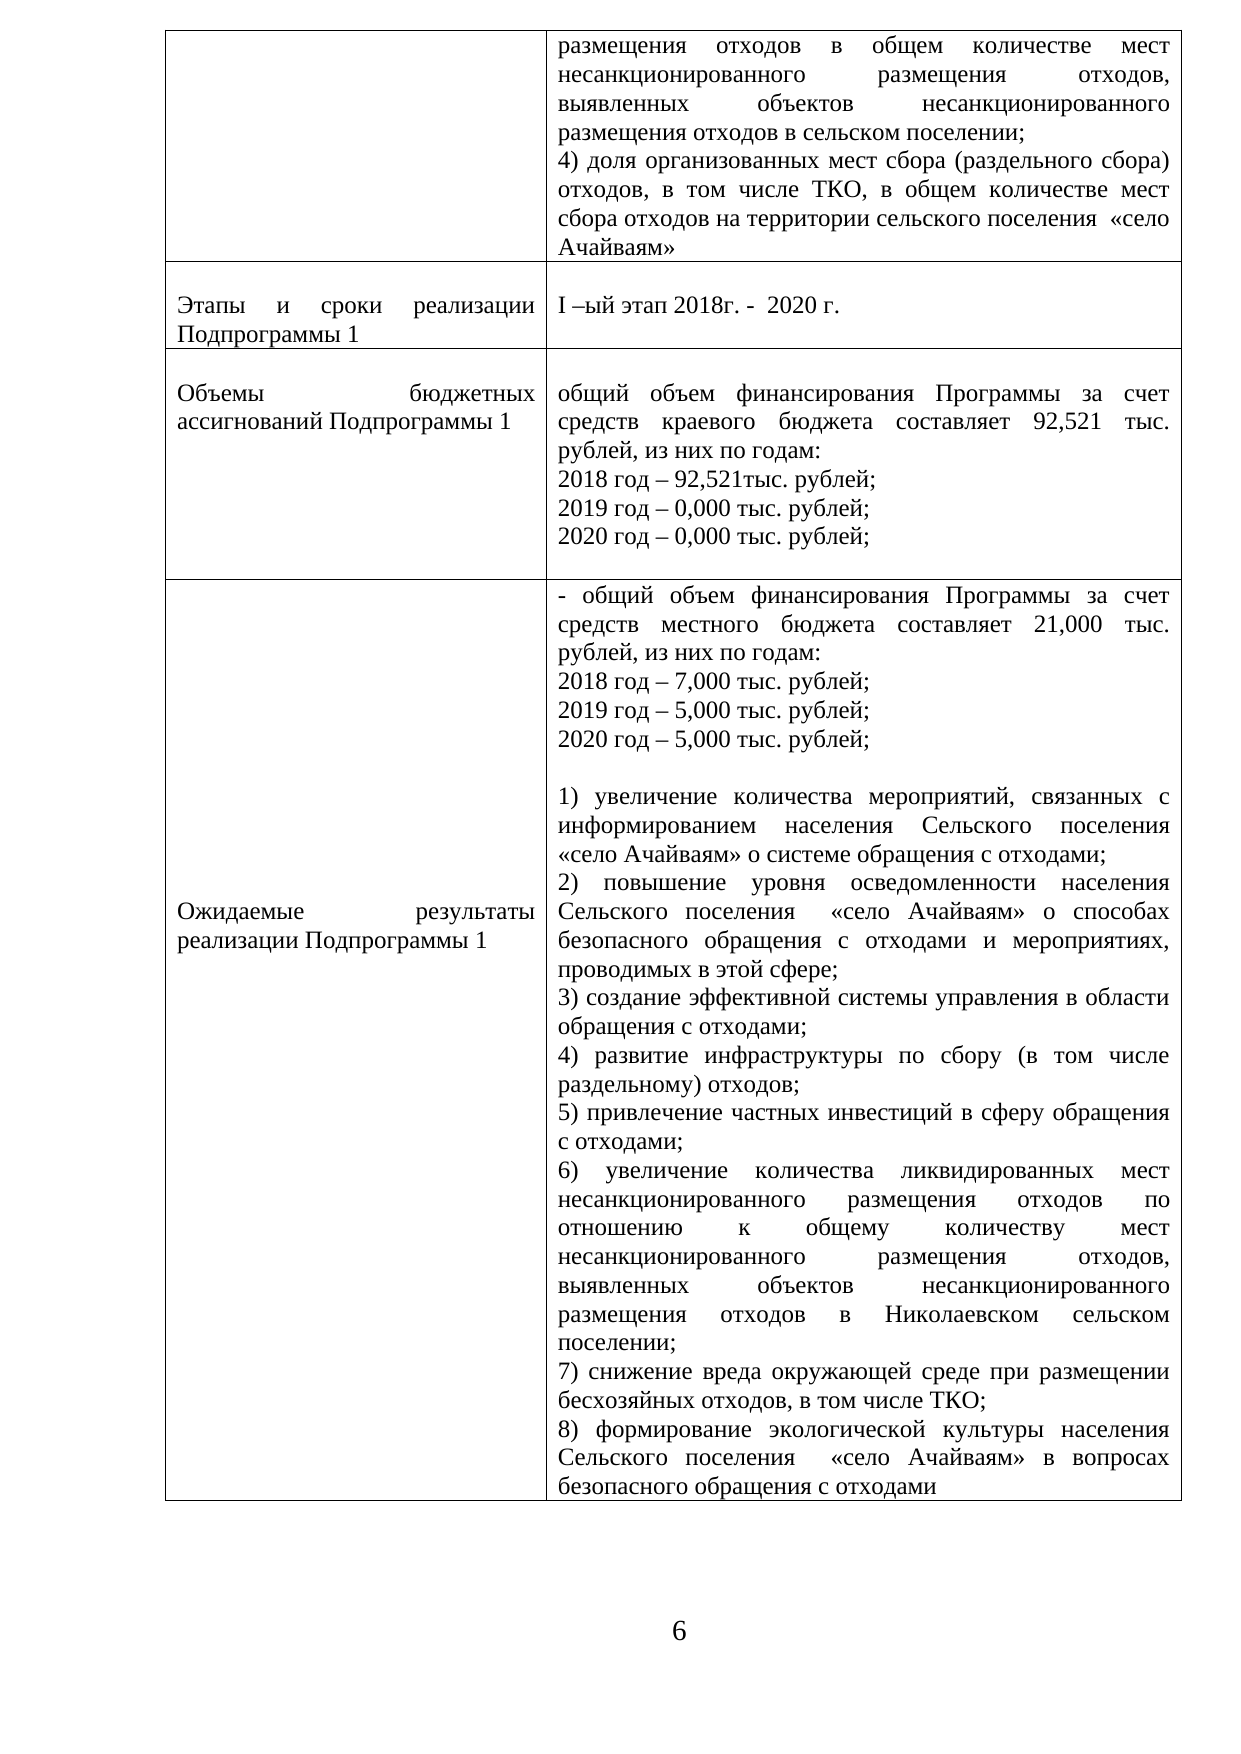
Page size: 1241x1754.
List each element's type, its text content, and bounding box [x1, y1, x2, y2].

table_cell общий объем финансирования Программы за счет средств краевого бюджета составляет 92,521 тыс. рублей, из них по годам: 2018 год – 92,521тыс. рублей; 2019 год – 0,000 тыс. рублей; 2020 год – 0,000 тыс. рублей; [547, 349, 1181, 579]
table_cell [166, 31, 546, 261]
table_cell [547, 31, 1181, 261]
table_cell Этапы и сроки реализации Подпрограммы 1 [166, 262, 546, 348]
table_cell I –ый этап 2018г. - 2020 г. [547, 262, 1181, 348]
table_cell Ожидаемые результаты реализации Подпрограммы 1 [166, 580, 546, 1500]
table_cell - общий объем финансирования Программы за счет средств местного бюджета составляет 21,000 тыс. рублей, из них по годам: 2018 год – 7,000 тыс. рублей; 2019 год – 5,000 тыс. рублей; 2020 год – 5,000 тыс. рублей; 1) увеличение количества мероприятий, связанных с информированием населения Сельского поселения «село Ачайваям» о системе обращения с отходами; 2) повышение уровня осведомленности населения Сельского поселения «село Ачайваям» о способах безопасного обращения с отходами и мероприятиях, проводимых в этой сфере; 3) создание эффективной системы управления в области обращения с отходами; 4) развитие инфраструктуры по сбору (в том числе раздельному) отходов; 5) привлечение частных инвестиций в сферу обращения с отходами; 6) увеличение количества ликвидированных мест несанкционированного размещения отходов по отношению к общему количеству мест несанкционированного размещения отходов, выявленных объектов несанкционированного размещения отходов в Николаевском сельском поселении; 7) снижение вреда окружающей среде при размещении бесхозяйных отходов, в том числе ТКО; 8) формирование экологической культуры населения Сельского поселения «село Ачайваям» в вопросах безопасного обращения с отходами [547, 580, 1181, 1500]
table_cell Объемы бюджетных ассигнований Подпрограммы 1 [166, 349, 546, 579]
